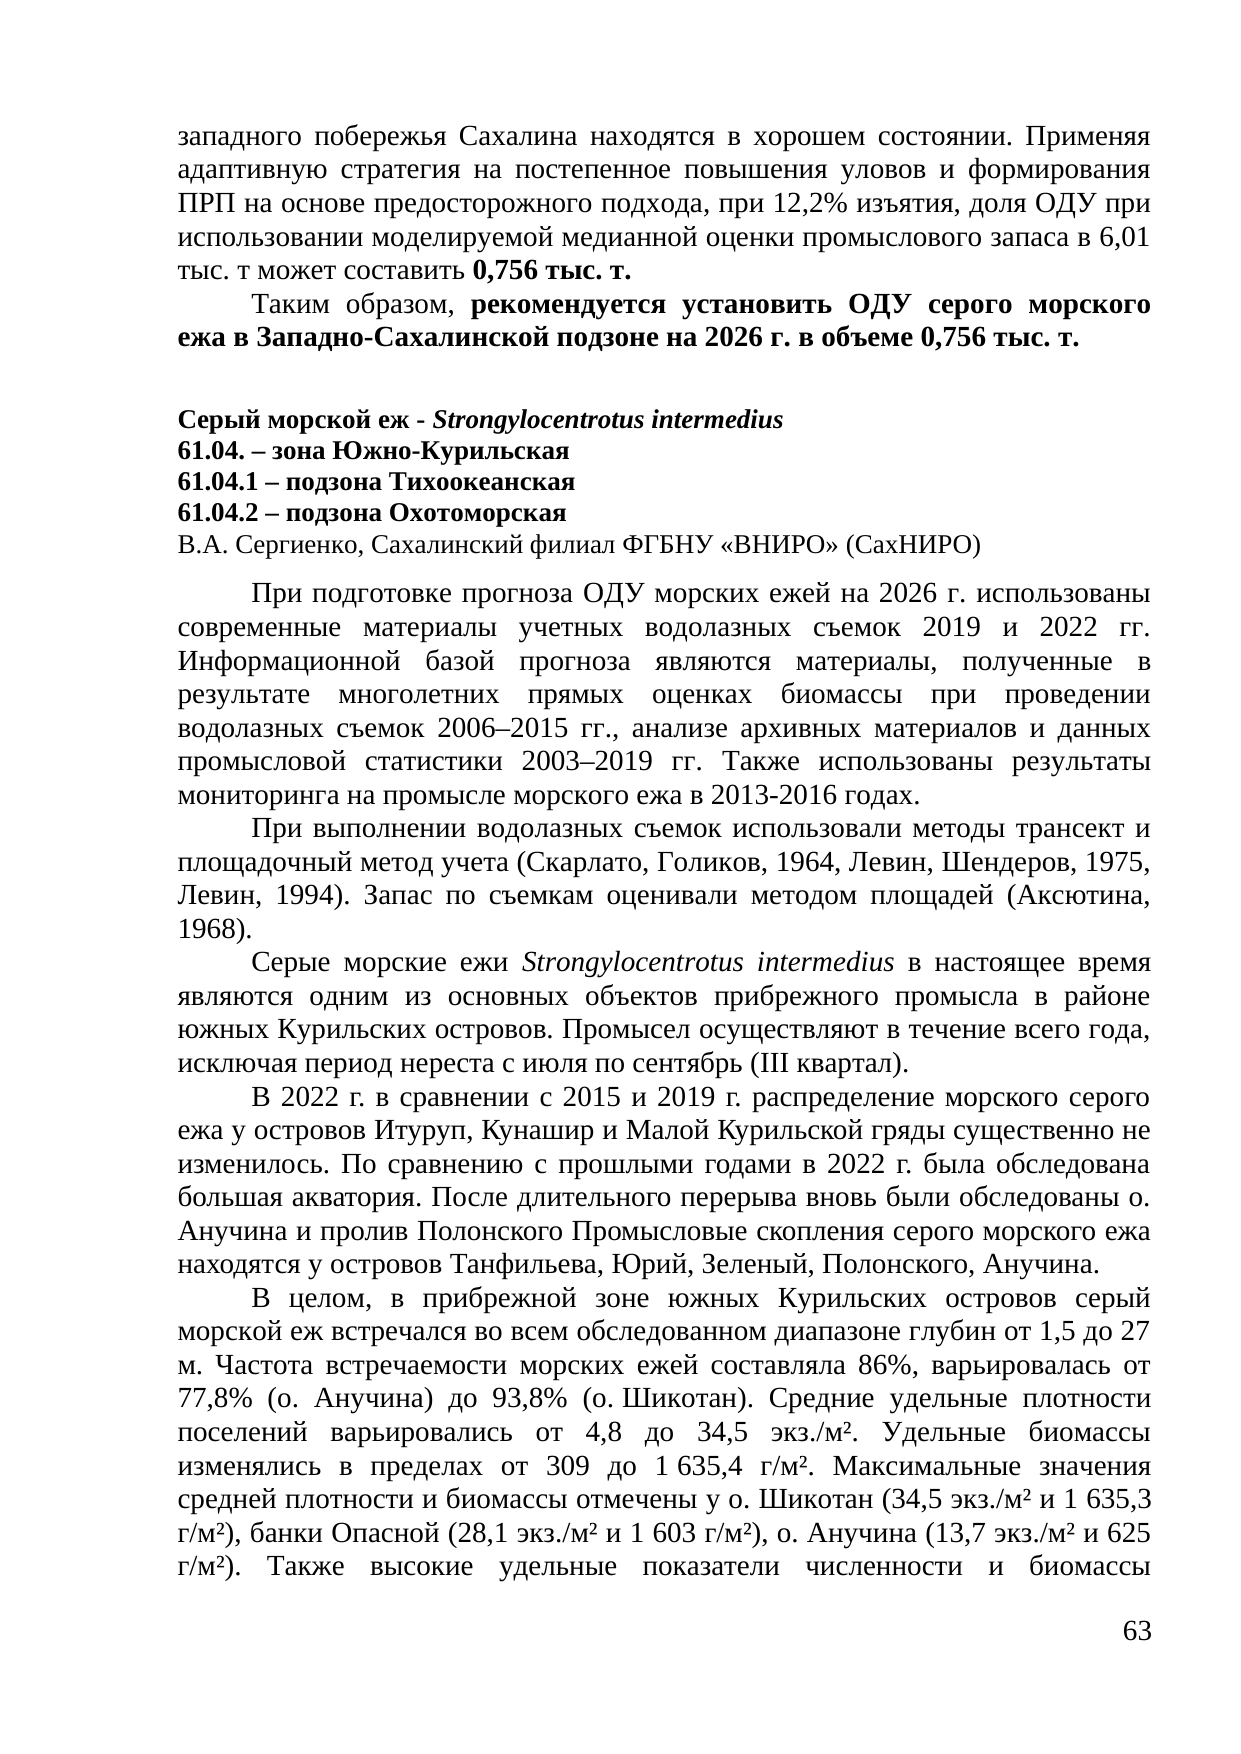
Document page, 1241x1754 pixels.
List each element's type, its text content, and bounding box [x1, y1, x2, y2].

subtitle Серый морской еж - Strongylocentrotus intermedius [177, 403, 1152, 434]
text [177, 1280, 1152, 1582]
text При подготовке прогноза ОДУ морских ежей на 2026 г. использованы современные материалы учетных водолазных съемок 2019 и 2022 гг. Информационной базой прогноза являются материалы, полученные в результате многолетних прямых оценках биомассы при проведении водолазных съемок 2006–2015 гг., анализе архивных материалов и данных промысловой статистики 2003–2019 гг. Также использованы результаты мониторинга на промысле морского ежа в 2013-2016 годах. [177, 576, 1152, 810]
subtitle 61.04.1 – подзона Тихоокеанская [177, 465, 1152, 497]
text Серые морские ежи Strongylocentrotus intermedius в настоящее время являются одним из основных объектов прибрежного промысла в районе южных Курильских островов. Промысел осуществляют в течение всего года, исключая период нереста с июля по сентябрь (III квартал). [177, 944, 1152, 1079]
subtitle 61.04.2 – подзона Охотоморская [177, 497, 1152, 528]
text В.А. Сергиенко, Сахалинский филиал ФГБНУ «ВНИРО» (СахНИРО) [177, 528, 1152, 559]
subtitle 61.04. – зона Южно-Курильская [177, 434, 1152, 465]
text Таким образом, рекомендуется установить ОДУ серого морского ежа в Западно-Сахалинской подзоне на 2026 г. в объеме 0,756 тыс. т. [177, 286, 1152, 353]
text В 2022 г. в сравнении с 2015 и 2019 г. распределение морского серого ежа у островов Итуруп, Кунашир и Малой Курильской гряды существенно не изменилось. По сравнению с прошлыми годами в 2022 г. была обследована большая акватория. После длительного перерыва вновь были обследованы о. Анучина и пролив Полонского Промысловые скопления серого морского ежа находятся у островов Танфильева, Юрий, Зеленый, Полонского, Анучина. [177, 1079, 1152, 1280]
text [177, 118, 1152, 286]
text При выполнении водолазных съемок использовали методы трансект и площадочный метод учета (Скарлато, Голиков, 1964, Левин, Шендеров, 1975, Левин, 1994). Запас по съемкам оценивали методом площадей (Аксютина, 1968). [177, 810, 1152, 944]
